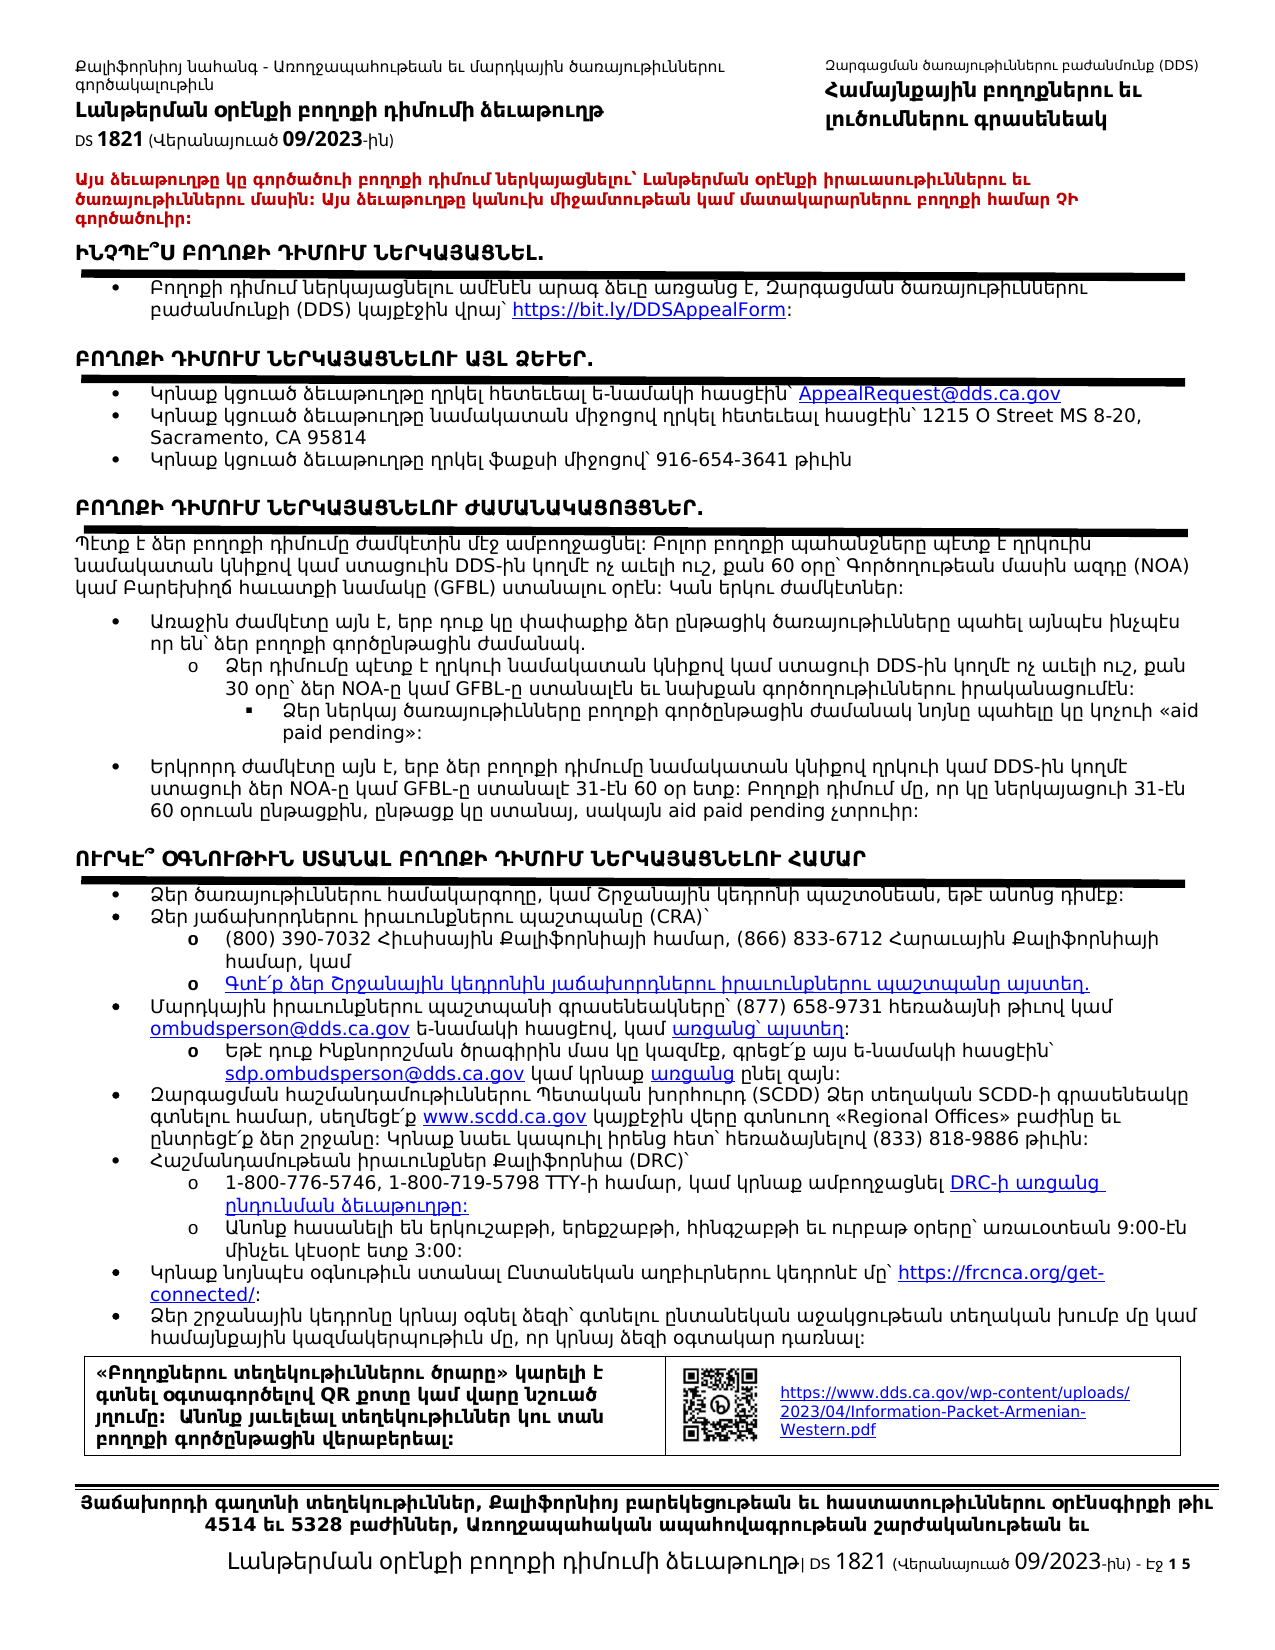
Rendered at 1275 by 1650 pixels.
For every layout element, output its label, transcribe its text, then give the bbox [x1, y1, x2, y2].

text ՈՒՐԿԷ՞ ՕԳՆՈՒԹԻՒՆ ՍՏԱՆԱԼ ԲՈՂՈՔԻ ԴԻՄՈՒՄ ՆԵՐԿԱՅԱՑՆԵԼՈՒ ՀԱՄԱՐ [75, 847, 1200, 872]
list Ձեր ներկայ ծառայութիւնները բողոքի գործընթացին ժամանակ նոյնը պահելը կը կոչուի «aid paid pending»: [244, 700, 1200, 744]
list Առաջին ժամկէտը այն է, երբ դուք կը փափաքիք ձեր ընթացիկ ծառայութիւնները պահել այնպէս ինչպէս որ են՝ ձեր բողոքի գործընթացին ժամանակ. [112, 611, 1200, 655]
table_header «Բողոքներու տեղեկութիւններու ծրարը» կարելի է գտնել օգտագործելով QR քոտը կամ վարը նշուած յղումը: Անոնք յաւելեալ տեղեկութիւններ կու տան բողոքի գործընթացին վերաբերեալ: [85, 1357, 665, 1455]
list Երկրորդ ժամկէտը այն է, երբ ձեր բողոքի դիմումը նամակատան կնիքով ղրկուի կամ DDS-ին կողմէ ստացուի ձեր NOA-ը կամ GFBL-ը ստանալէ 31-էն 60 օր ետք: Բողոքի դիմում մը, որ կը ներկայացուի 31-էն 60 օրուան ընթացքին, ընթացք կը ստանայ, սակայն aid paid pending չտրուիր: [112, 756, 1200, 822]
list Հաշմանդամութեան իրաւունքներ Քալիֆորնիա (DRC)՝ [112, 1150, 1200, 1172]
list Գտէ՛ք ձեր Շրջանային կեդրոնին յաճախորդներու իրաւունքներու պաշտպանը այստեղ. [187, 973, 1200, 996]
table_header https://www.dds.ca.gov/wp-content/uploads/2023/04/Information-Packet-Armenian-Western.pdf [666, 1357, 1180, 1455]
text Այս ձեւաթուղթը կը գործածուի բողոքի դիմում ներկայացնելու՝ Լանթերման օրէնքի իրաւասութիւններու եւ ծառայութիւններու մասին: Այս ձեւաթուղթը կանուխ միջամտութեան կամ մատակարարներու բողոքի համար ՉԻ գործածուիր: [75, 170, 1200, 228]
list 1-800-776-5746, 1-800-719-5798 TTY-ի համար, կամ կրնաք ամբողջացնել DRC-ի առցանց ընդունման ձեւաթուղթը: [187, 1172, 1200, 1217]
list Կրնաք կցուած ձեւաթուղթը նամակատան միջոցով ղրկել հետեւեալ հասցէին՝ 1215 O Street MS 8-20, Sacramento, CA 95814 [112, 405, 1200, 449]
list Ձեր յաճախորդներու իրաւունքներու պաշտպանը (CRA)` [112, 906, 1200, 928]
list Կրնաք կցուած ձեւաթուղթը ղրկել հետեւեալ ե-նամակի հասցէին՝ AppealRequest@dds.ca.gov [112, 383, 1200, 405]
list Մարդկային իրաւունքներու պաշտպանի գրասենեակները՝ (877) 658-9731 հեռաձայնի թիւով կամ ombudsperson@dds.ca.gov ե-նամակի հասցէով, կամ առցանց՝ այստեղ: [112, 996, 1200, 1039]
text Քալիֆորնիոյ նահանգ - Առողջապահութեան եւ մարդկային ծառայութիւններու գործակալութիւն [75, 57, 787, 94]
text Զարգացման ծառայութիւններու բաժանմունք (DDS) [825, 57, 1228, 73]
list Կրնաք կցուած ձեւաթուղթը ղրկել ֆաքսի միջոցով՝ 916-654-3641 թիւին [112, 449, 1200, 471]
text ԲՈՂՈՔԻ ԴԻՄՈՒՄ ՆԵՐԿԱՅԱՑՆԵԼՈՒ ԱՅԼ ՁԵՒԵՐ. [75, 347, 1200, 371]
list Կրնաք նոյնպէս օգնութիւն ստանալ Ընտանեկան աղբիւրներու կեդրոնէ մը՝ https://frcnca.org/get-connected/: [112, 1262, 1200, 1306]
text Պէտք է ձեր բողոքի դիմումը ժամկէտին մէջ ամբողջացնել: Բոլոր բողոքի պահանջները պէտք է ղրկուին նամակատան կնիքով կամ ստացուին DDS-ին կողմէ ոչ աւելի ուշ, քան 60 օրը՝ Գործողութեան մասին ազդը (NOA) կամ Բարեխիղճ հաւատքի նամակը (GFBL) ստանալու օրէն: Կան երկու ժամկէտներ: [75, 533, 1200, 599]
list Ձեր ծառայութիւններու համակարգողը, կամ Շրջանային կեդրոնի պաշտօնեան, եթէ անոնց դիմէք: [112, 884, 1200, 906]
text ԲՈՂՈՔԻ ԴԻՄՈՒՄ ՆԵՐԿԱՅԱՑՆԵԼՈՒ ԺԱՄԱՆԱԿԱՑՈՅՑՆԵՐ. [75, 496, 1200, 521]
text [75, 1490, 1219, 1536]
list Ձեր դիմումը պէտք է ղրկուի նամակատան կնիքով կամ ստացուի DDS-ին կողմէ ոչ աւելի ուշ, քան 30 օրը՝ ձեր NOA-ը կամ GFBL-ը ստանալէն եւ նախքան գործողութիւններու իրականացումէն: [187, 655, 1200, 700]
list Եթէ դուք Ինքնորոշման ծրագիրին մաս կը կազմէք, գրեցէ՛ք այս ե-նամակի հասցէին՝ sdp.ombudsperson@dds.ca.gov կամ կրնաք առցանց ընել զայն: [187, 1039, 1200, 1084]
list Բողոքի դիմում ներկայացնելու ամէնէն արագ ձեւը առցանց է, Զարգացման ծառայութիւններու բաժանմունքի (DDS) կայքէջին վրայ՝ https://bit.ly/DDSAppealForm: [112, 277, 1200, 321]
list Զարգացման հաշմանդամութիւններու Պետական խորհուրդ (SCDD) Ձեր տեղական SCDD-ի գրասենեակը գտնելու համար, սեղմեցէ՛ք www.scdd.ca.gov կայքէջին վերը գտնուող «Regional Offices» բաժինը եւ ընտրեցէ՛ք ձեր շրջանը: Կրնաք նաեւ կապուիլ իրենց հետ՝ հեռաձայնելով (833) 818-9886 թիւին: [112, 1084, 1200, 1150]
list (800) 390-7032 Հիւսիսային Քալիֆորնիայի համար, (866) 833-6712 Հարաւային Քալիֆորնիայի համար, կամ [187, 928, 1200, 973]
list Անոնք հասանելի են երկուշաբթի, երեքշաբթի, հինգշաբթի եւ ուրբաթ օրերը՝ առաւօտեան 9:00-էն մինչեւ կէսօրէ ետք 3:00: [187, 1217, 1200, 1262]
text DS (Վերանայուած -ին) [75, 124, 750, 153]
text ԻՆՉՊԷ՞Ս ԲՈՂՈՔԻ ԴԻՄՈՒՄ ՆԵՐԿԱՅԱՑՆԵԼ. [75, 241, 1200, 265]
list Ձեր շրջանային կեդրոնը կրնայ օգնել ձեզի՝ գտնելու ընտանեկան աջակցութեան տեղական խումբ մը կամ համայնքային կազմակերպութիւն մը, որ կրնայ ձեզի օգտակար դառնալ: [112, 1306, 1200, 1349]
